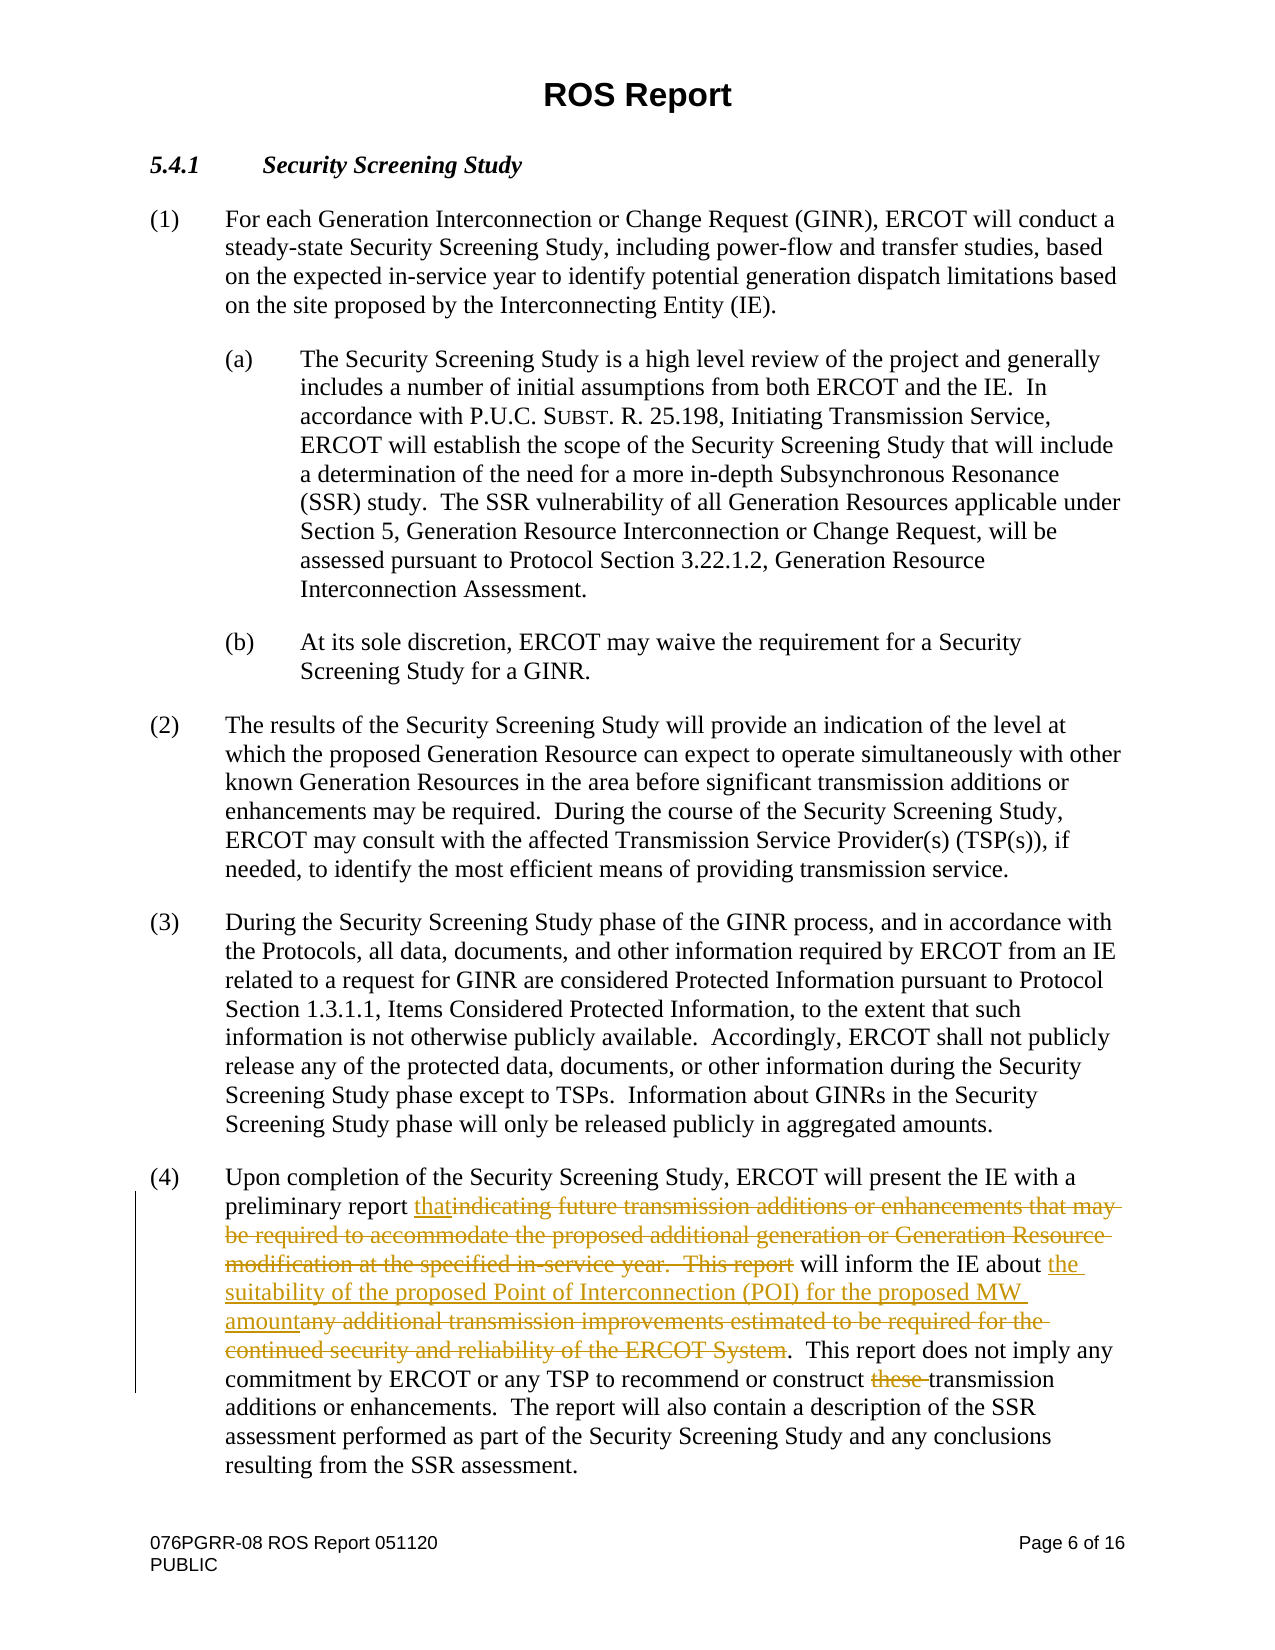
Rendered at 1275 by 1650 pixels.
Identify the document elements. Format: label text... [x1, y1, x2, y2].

text 5.4.1 Security Screening Study [150, 150, 1125, 179]
text (a) The Security Screening Study is a high level review of the project and generally includes a number of initial assumptions from both ERCOT and the IE. In accordance with P.U.C. Subst. R. 25.198, Initiating Transmission Service, ERCOT will establish the scope of the Security Screening Study that will include a determination of the need for a more in-depth Subsynchronous Resonance (SSR) study. The SSR vulnerability of all Generation Resources applicable under Section 5, Generation Resource Interconnection or Change Request, will be assessed pursuant to Protocol Section 3.22.1.2, Generation Resource Interconnection Assessment. [225, 344, 1125, 602]
text (3) During the Security Screening Study phase of the GINR process, and in accordance with the Protocols, all data, documents, and other information required by ERCOT from an IE related to a request for GINR are considered Protected Information pursuant to Protocol Section 1.3.1.1, Items Considered Protected Information, to the extent that such information is not otherwise publicly available. Accordingly, ERCOT shall not publicly release any of the protected data, documents, or other information during the Security Screening Study phase except to TSPs. Information about GINRs in the Security Screening Study phase will only be released publicly in aggregated amounts. [150, 907, 1125, 1137]
text (1) For each Generation Interconnection or Change Request (GINR), ERCOT will conduct a steady-state Security Screening Study, including power-flow and transfer studies, based on the expected in-service year to identify potential generation dispatch limitations based on the site proposed by the Interconnecting Entity (IE). [150, 204, 1125, 319]
text (2) The results of the Security Screening Study will provide an indication of the level at which the proposed Generation Resource can expect to operate simultaneously with other known Generation Resources in the area before significant transmission additions or enhancements may be required. During the course of the Security Screening Study, ERCOT may consult with the affected Transmission Service Provider(s) (TSP(s)), if needed, to identify the most efficient means of providing transmission service. [150, 710, 1125, 882]
text (b) At its sole discretion, ERCOT may waive the requirement for a Security Screening Study for a GINR. [225, 627, 1125, 685]
text (4) Upon completion of the Security Screening Study, ERCOT will present the IE with a preliminary report will inform the IE about . This report does not imply any commitment by ERCOT or any TSP to recommend or construct transmission additions or enhancements. The report will also contain a description of the SSR assessment performed as part of the Security Screening Study and any conclusions resulting from the SSR assessment. [150, 1162, 1125, 1479]
